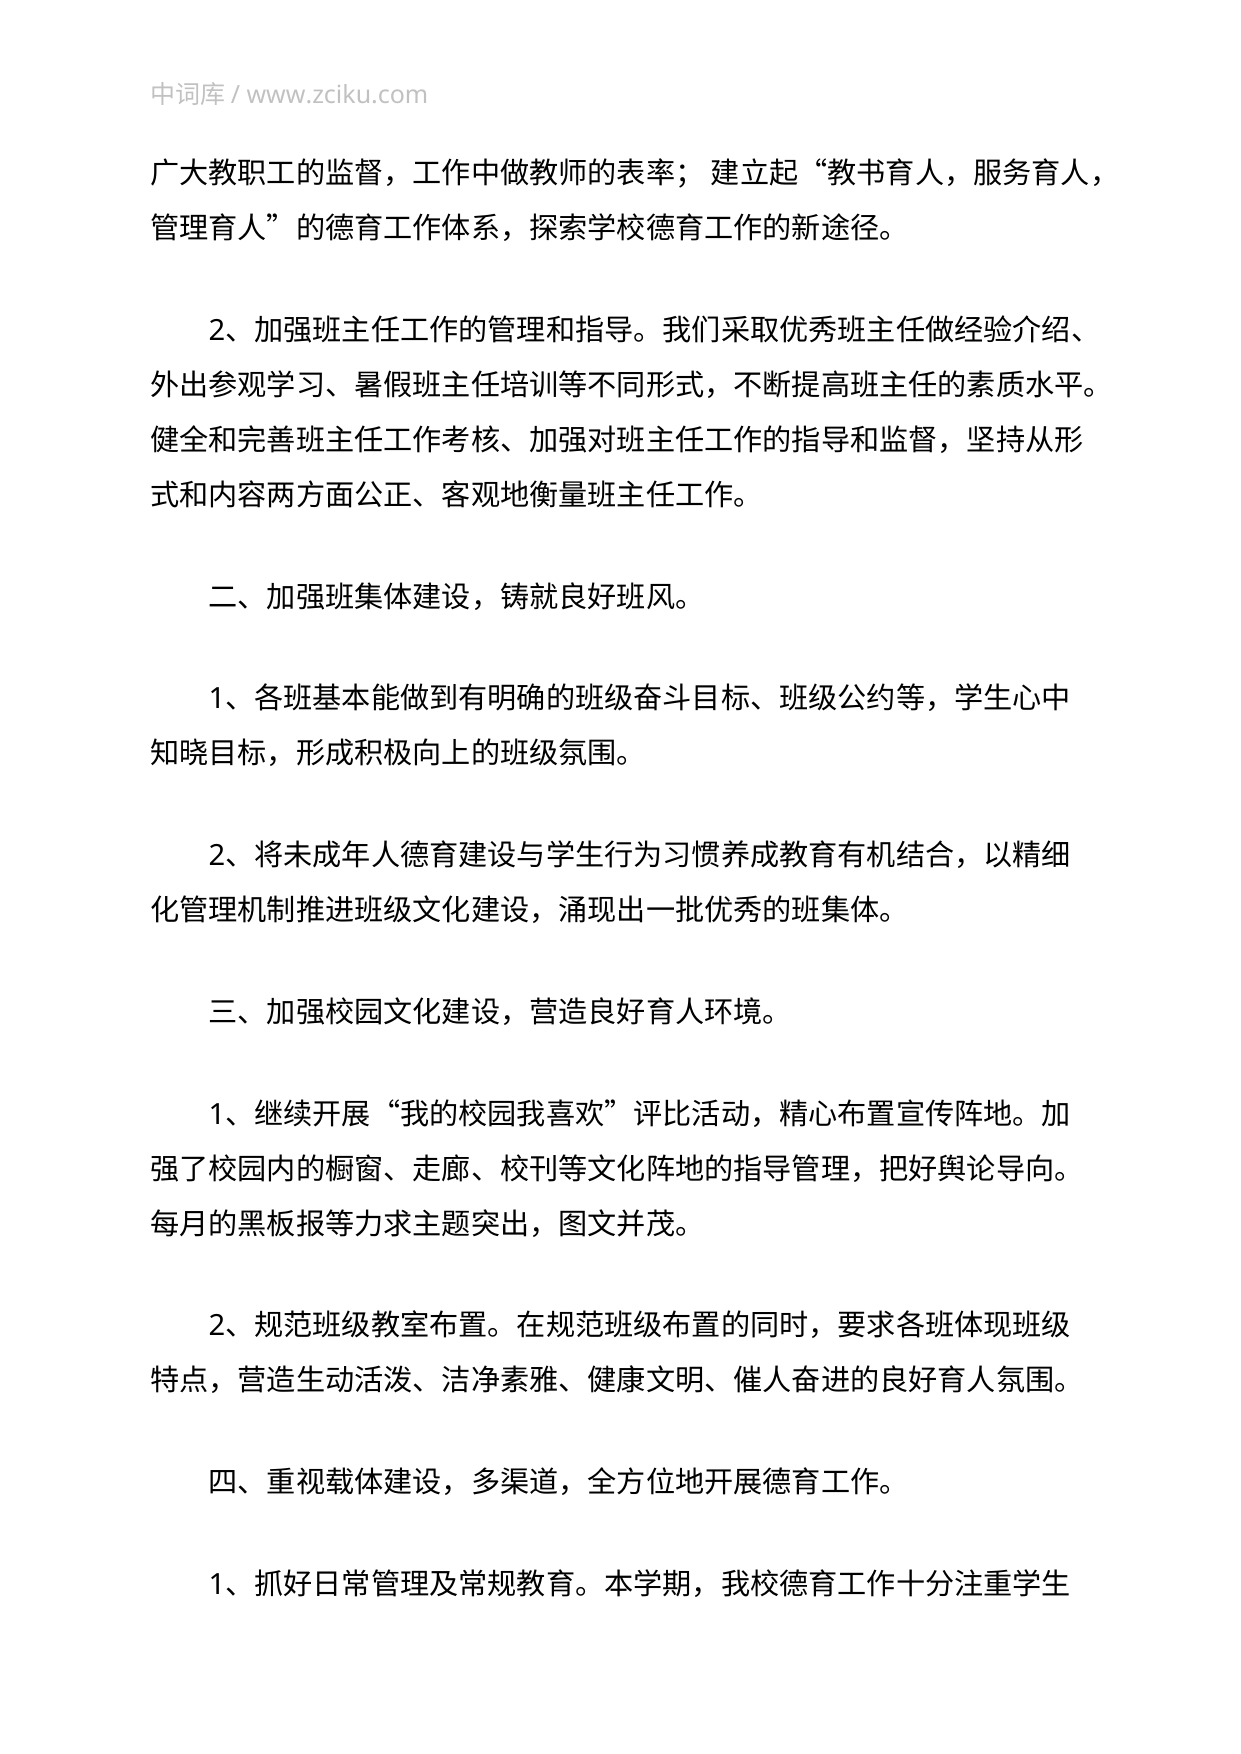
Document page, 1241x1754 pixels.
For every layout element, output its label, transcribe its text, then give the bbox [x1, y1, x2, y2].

text 四、重视载体建设，多渠道，全方位地开展德育工作。 [150, 1459, 1090, 1501]
text 二、加强班集体建设，铸就良好班风。 [150, 573, 1090, 616]
text 2、规范班级教室布置。在规范班级布置的同时，要求各班体现班级特点，营造生动活泼、洁净素雅、健康文明、催人奋进的良好育人氛围。 [150, 1302, 1090, 1399]
text 1、各班基本能做到有明确的班级奋斗目标、班级公约等，学生心中知晓目标，形成积极向上的班级氛围。 [150, 675, 1090, 772]
text 2、将未成年人德育建设与学生行为习惯养成教育有机结合，以精细化管理机制推进班级文化建设，涌现出一批优秀的班集体。 [150, 832, 1090, 929]
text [150, 1561, 1090, 1603]
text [150, 150, 1090, 247]
text 三、加强校园文化建设，营造良好育人环境。 [150, 988, 1090, 1031]
text 2、加强班主任工作的管理和指导。我们采取优秀班主任做经验介绍、外出参观学习、暑假班主任培训等不同形式，不断提高班主任的素质水平。健全和完善班主任工作考核、加强对班主任工作的指导和监督，坚持从形式和内容两方面公正、客观地衡量班主任工作。 [150, 307, 1090, 514]
text 1、继续开展“我的校园我喜欢”评比活动，精心布置宣传阵地。加强了校园内的橱窗、走廊、校刊等文化阵地的指导管理，把好舆论导向。每月的黑板报等力求主题突出，图文并茂。 [150, 1090, 1090, 1242]
